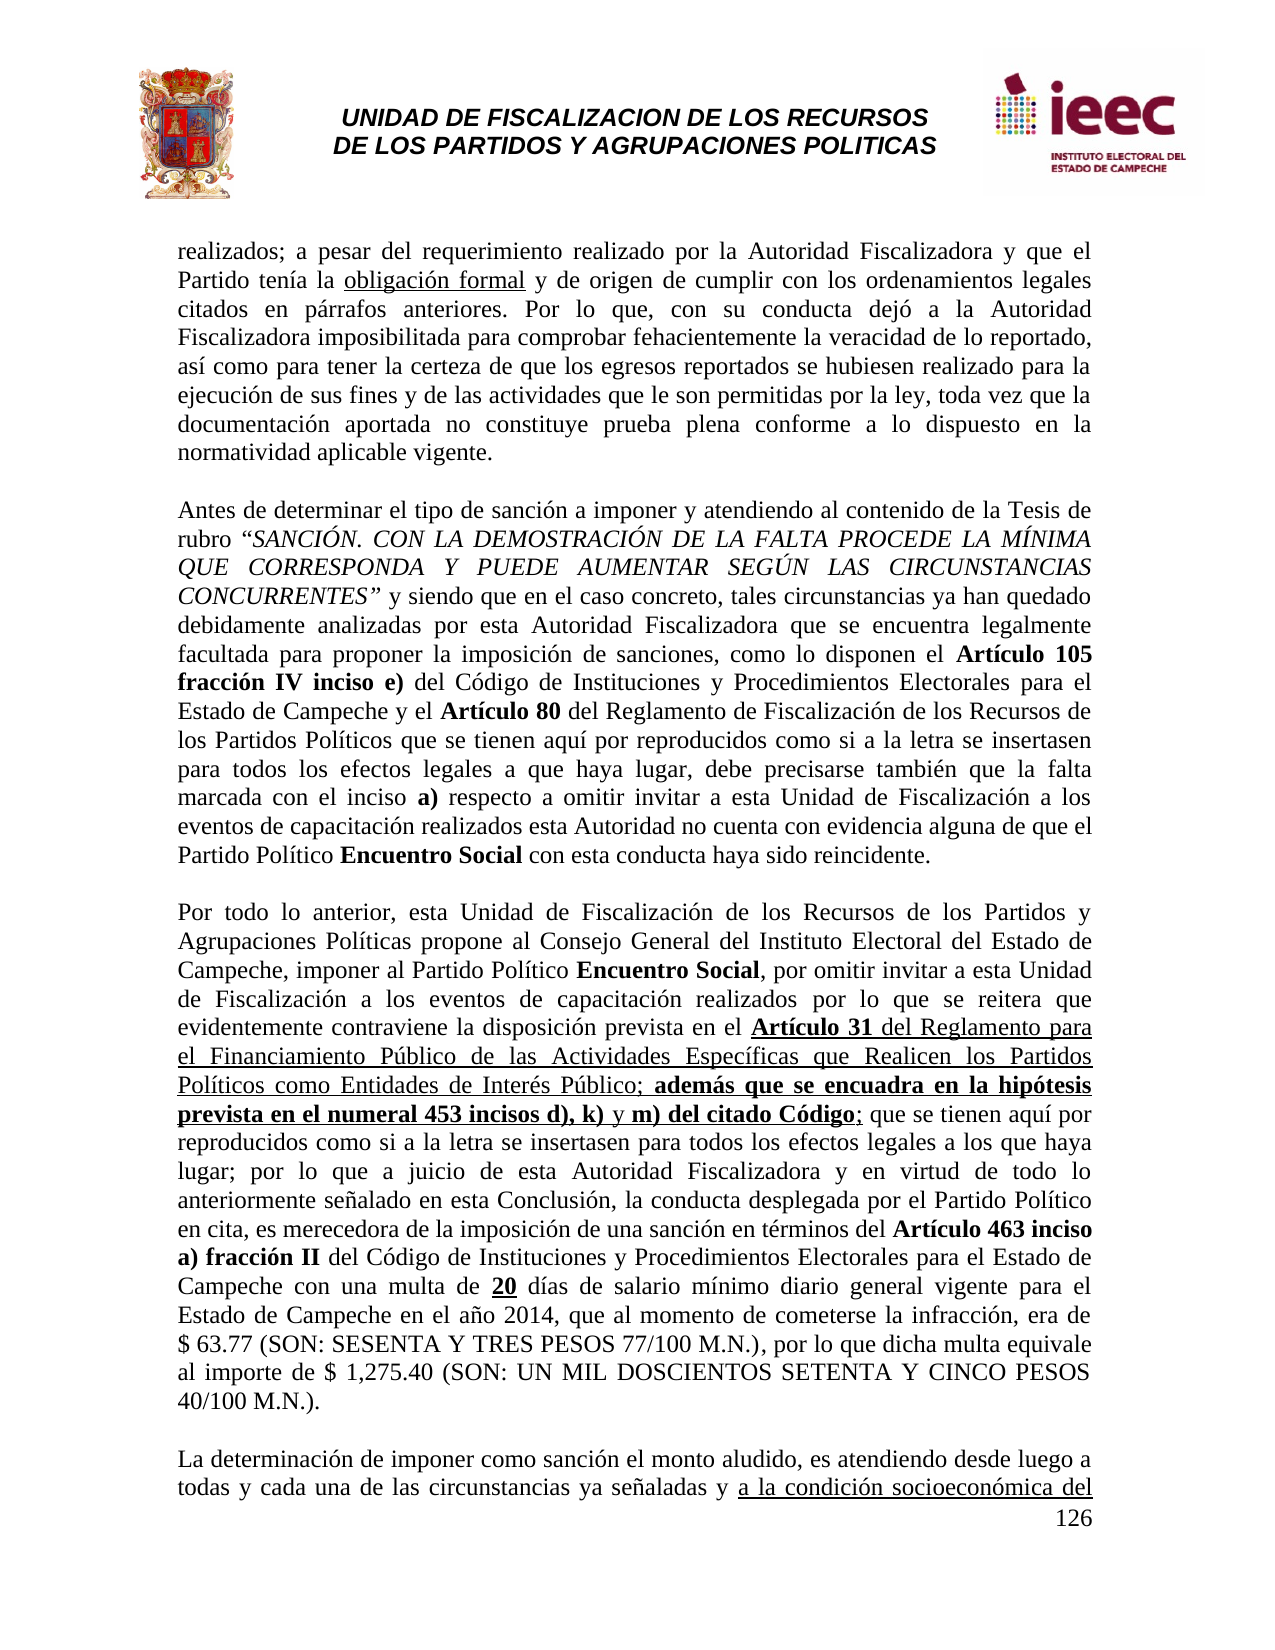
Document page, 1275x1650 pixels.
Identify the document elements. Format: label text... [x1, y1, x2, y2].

picture [139, 67, 234, 199]
text Antes de determinar el tipo de sanción a imponer y atendiendo al contenido de la Tesis de rubro “SANCIÓN. CON LA DEMOSTRACIÓN DE LA FALTA PROCEDE LA MÍNIMA QUE CORRESPONDA Y PUEDE AUMENTAR SEGÚN LAS CIRCUNSTANCIAS CONCURRENTES” y siendo que en el caso concreto, tales circunstancias ya han quedado debidamente analizadas por esta Autoridad Fiscalizadora que se encuentra legalmente facultada para proponer la imposición de sanciones, como lo disponen el Artículo 105 fracción IV inciso e) del Código de Instituciones y Procedimientos Electorales para el Estado de Campeche y el Artículo 80 del Reglamento de Fiscalización de los Recursos de los Partidos Políticos que se tienen aquí por reproducidos como si a la letra se insertasen para todos los efectos legales a que haya lugar, debe precisarse también que la falta marcada con el inciso a) respecto a omitir invitar a esta Unidad de Fiscalización a los eventos de capacitación realizados esta Autoridad no cuenta con evidencia alguna de que el Partido Político Encuentro Social con esta conducta haya sido reincidente. [177, 495, 1092, 869]
text Por todo lo anterior, esta Unidad de Fiscalización de los Recursos de los Partidos y Agrupaciones Políticas propone al Consejo General del Instituto Electoral del Estado de Campeche, imponer al Partido Político Encuentro Social, por omitir invitar a esta Unidad de Fiscalización a los eventos de capacitación realizados por lo que se reitera que evidentemente contraviene la disposición prevista en el Artículo 31 del Reglamento para el Financiamiento Público de las Actividades Específicas que Realicen los Partidos Políticos como Entidades de Interés Público; además que se encuadra en la hipótesis prevista en el numeral 453 incisos d), k) y m) del citado Código; que se tienen aquí por reproducidos como si a la letra se insertasen para todos los efectos legales a los que haya lugar; por lo que a juicio de esta Autoridad Fiscalizadora y en virtud de todo lo anteriormente señalado en esta Conclusión, la conducta desplegada por el Partido Político en cita, es merecedora de la imposición de una sanción en términos del Artículo 463 inciso a) fracción II del Código de Instituciones y Procedimientos Electorales para el Estado de Campeche con una multa de 20 días de salario mínimo diario general vigente para el Estado de Campeche en el año 2014, que al momento de cometerse la infracción, era de $ 63.77 (SON: SESENTA Y TRES PESOS 77/100 M.N.), por lo que dicha multa equivale al importe de $ 1,275.40 (SON: UN MIL DOSCIENTOS SETENTA Y CINCO PESOS 40/100 M.N.). [177, 1096, 1092, 1415]
text Por todo lo anterior, esta Unidad de Fiscalización de los Recursos de los Partidos y Agrupaciones Políticas propone al Consejo General del Instituto Electoral del Estado de Campeche, imponer al Partido Político Encuentro Social, por omitir invitar a esta Unidad de Fiscalización a los eventos de capacitación realizados por lo que se reitera que evidentemente contraviene la disposición prevista en el Artículo 31 del Reglamento para el Financiamiento Público de las Actividades Específicas que Realicen los Partidos Políticos como Entidades de Interés Público; además que se encuadra en la hipótesis prevista en el numeral 453 incisos d), k) y m) del citado Código; que se tienen aquí por reproducidos como si a la letra se insertasen para todos los efectos legales a los que haya lugar; por lo que a juicio de esta Autoridad Fiscalizadora y en virtud de todo lo anteriormente señalado en esta Conclusión, la conducta desplegada por el Partido Político en cita, es merecedora de la imposición de una sanción en términos del Artículo 463 inciso a) fracción II del Código de Instituciones y Procedimientos Electorales para el Estado de Campeche con una multa de 20 días de salario mínimo diario general vigente para el Estado de Campeche en el año 2014, que al momento de cometerse la infracción, era de $ 63.77 (SON: SESENTA Y TRES PESOS 77/100 M.N.), por lo que dicha multa equivale al importe de $ 1,275.40 (SON: UN MIL DOSCIENTOS SETENTA Y CINCO PESOS 40/100 M.N.). [177, 897, 1092, 1066]
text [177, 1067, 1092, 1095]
picture [983, 48, 1205, 196]
